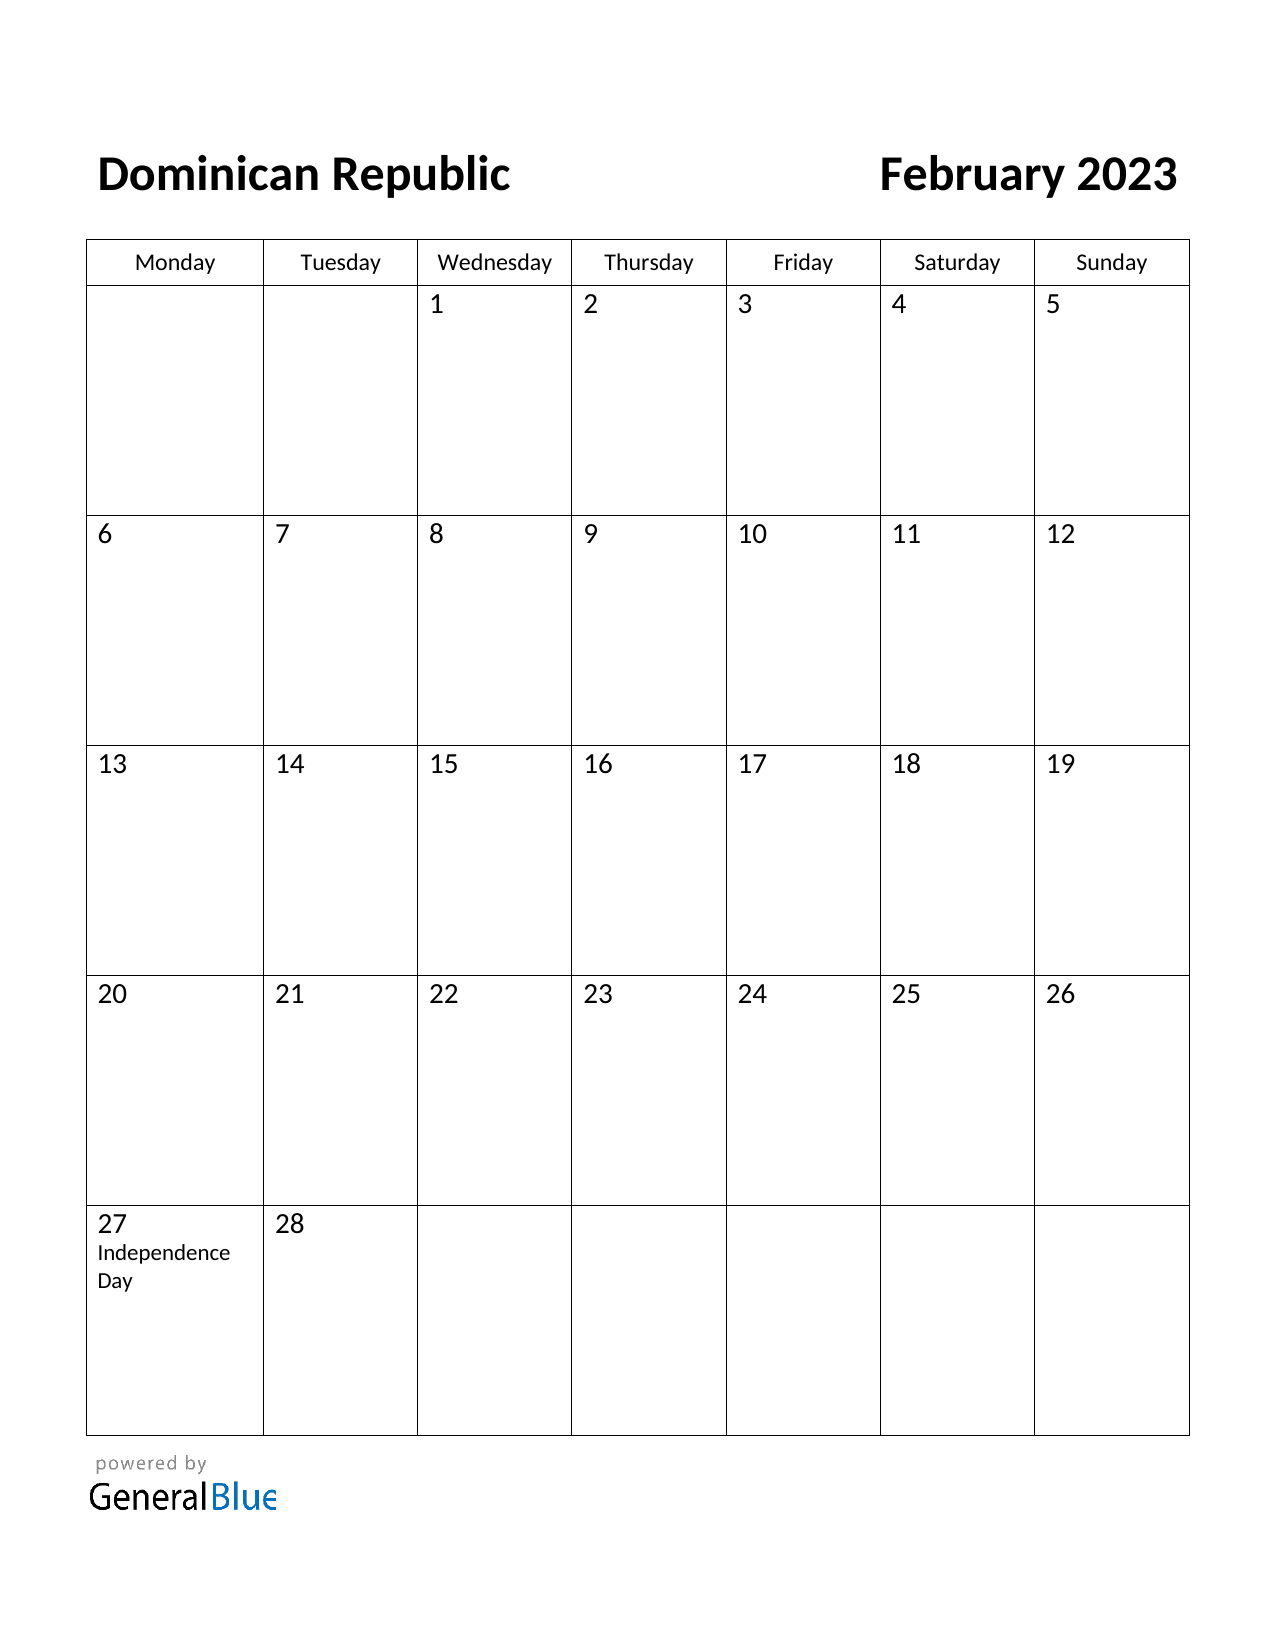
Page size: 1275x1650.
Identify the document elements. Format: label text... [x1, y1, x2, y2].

table_cell [1035, 1238, 1189, 1434]
table_cell 10 [727, 516, 880, 548]
table_header Dominican Republic [86, 105, 572, 239]
table_cell Friday [727, 240, 880, 284]
table_cell 7 [264, 516, 417, 548]
table_cell [881, 778, 1034, 974]
table_cell 5 [1035, 286, 1189, 318]
picture [88, 1452, 276, 1515]
table_cell [572, 1008, 726, 1204]
table_cell 17 [727, 746, 880, 778]
table_cell [418, 1238, 571, 1434]
table_cell 8 [418, 516, 571, 548]
table_cell 20 [87, 976, 263, 1008]
table_cell [1035, 548, 1189, 744]
table_cell [418, 318, 571, 514]
table_cell Tuesday [264, 240, 417, 284]
table_cell [572, 548, 726, 744]
table_cell [572, 778, 726, 974]
table_cell [264, 778, 417, 974]
table_cell [572, 318, 726, 514]
table_cell 15 [418, 746, 571, 778]
table_cell [1035, 1008, 1189, 1204]
table_cell [727, 1238, 880, 1434]
table_cell 27 [87, 1206, 263, 1238]
table_cell 16 [572, 746, 726, 778]
table_cell 2 [572, 286, 726, 318]
table_cell [86, 1436, 1189, 1534]
table_cell [727, 318, 880, 514]
table_header February 2023 [572, 105, 1189, 239]
table_cell [418, 778, 571, 974]
table_cell 6 [87, 516, 263, 548]
table_cell [87, 286, 263, 318]
table_cell [418, 1206, 571, 1238]
table_cell 18 [881, 746, 1034, 778]
table_cell [572, 1206, 726, 1238]
table_cell [264, 286, 417, 318]
table_cell Sunday [1035, 240, 1189, 284]
table_cell [87, 1008, 263, 1204]
table_cell [87, 318, 263, 514]
table_cell [572, 1238, 726, 1434]
table_cell Independence Day [87, 1238, 263, 1434]
table_cell [418, 1008, 571, 1204]
table_cell [264, 548, 417, 744]
table_cell [727, 1008, 880, 1204]
table_cell [1035, 318, 1189, 514]
table_cell Thursday [572, 240, 726, 284]
table_cell Monday [87, 240, 263, 284]
table_cell [727, 548, 880, 744]
table_cell 28 [264, 1206, 417, 1238]
table_cell [264, 1008, 417, 1204]
table_cell [881, 548, 1034, 744]
table_cell [418, 548, 571, 744]
table_cell Wednesday [418, 240, 571, 284]
table_cell 11 [881, 516, 1034, 548]
table_cell 13 [87, 746, 263, 778]
table_cell 12 [1035, 516, 1189, 548]
table_cell [87, 778, 263, 974]
table_cell 23 [572, 976, 726, 1008]
table_cell 26 [1035, 976, 1189, 1008]
table_cell 1 [418, 286, 571, 318]
table_cell [1035, 1206, 1189, 1238]
table_cell [1035, 778, 1189, 974]
table_cell 14 [264, 746, 417, 778]
table_cell [727, 778, 880, 974]
table_cell [727, 1206, 880, 1238]
table_cell 24 [727, 976, 880, 1008]
table_cell [881, 1008, 1034, 1204]
table_cell [87, 548, 263, 744]
table_cell 9 [572, 516, 726, 548]
table_cell 19 [1035, 746, 1189, 778]
table_cell [881, 1238, 1034, 1434]
table_cell [264, 1238, 417, 1434]
table_cell 3 [727, 286, 880, 318]
table_cell 25 [881, 976, 1034, 1008]
table_cell [881, 318, 1034, 514]
table_cell [881, 1206, 1034, 1238]
table_cell 22 [418, 976, 571, 1008]
table_cell Saturday [881, 240, 1034, 284]
table_cell [264, 318, 417, 514]
table_cell 21 [264, 976, 417, 1008]
table_cell 4 [881, 286, 1034, 318]
